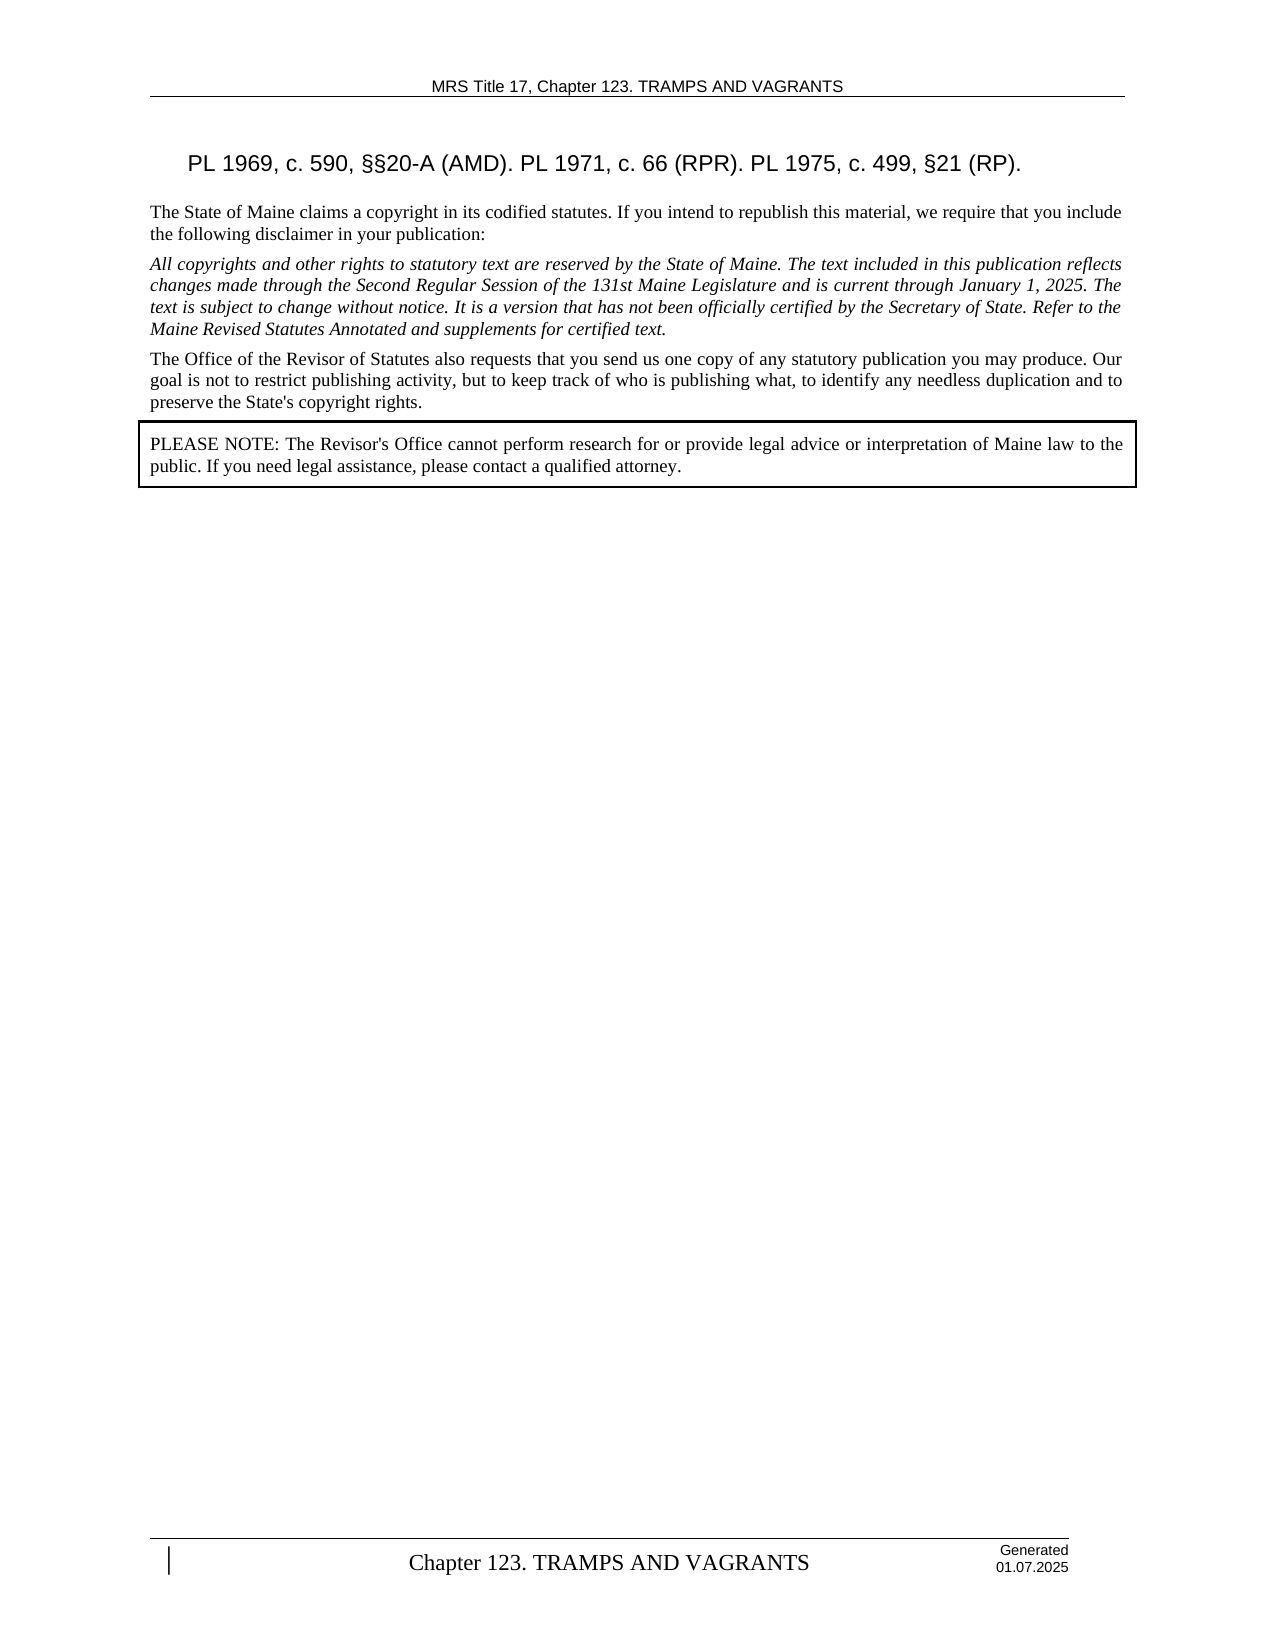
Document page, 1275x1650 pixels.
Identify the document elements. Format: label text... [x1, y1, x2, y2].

text The Office of the Revisor of Statutes also requests that you send us one copy of any statutory publication you may produce. Our goal is not to restrict publishing activity, but to keep track of who is publishing what, to identify any needless duplication and to preserve the State's copyright rights. [150, 347, 1125, 412]
text The State of Maine claims a copyright in its codified statutes. If you intend to republish this material, we require that you include the following disclaimer in your publication: [150, 201, 1125, 244]
text PL 1969, c. 590, §§20-A (AMD). PL 1971, c. 66 (RPR). PL 1975, c. 499, §21 (RP). [187, 150, 1125, 176]
text PLEASE NOTE: The Revisor's Office cannot perform research for or provide legal advice or interpretation of Maine law to the public. If you need legal assistance, please contact a qualified attorney. [140, 423, 1135, 486]
text All copyrights and other rights to statutory text are reserved by the State of Maine. The text included in this publication reflects changes made through the Second Regular Session of the 131st Maine Legislature and is current through January 1, 2025 . The text is subject to change without notice. It is a version that has not been officially certified by the Secretary of State. Refer to the Maine Revised Statutes Annotated and supplements for certified text. [150, 253, 1125, 339]
